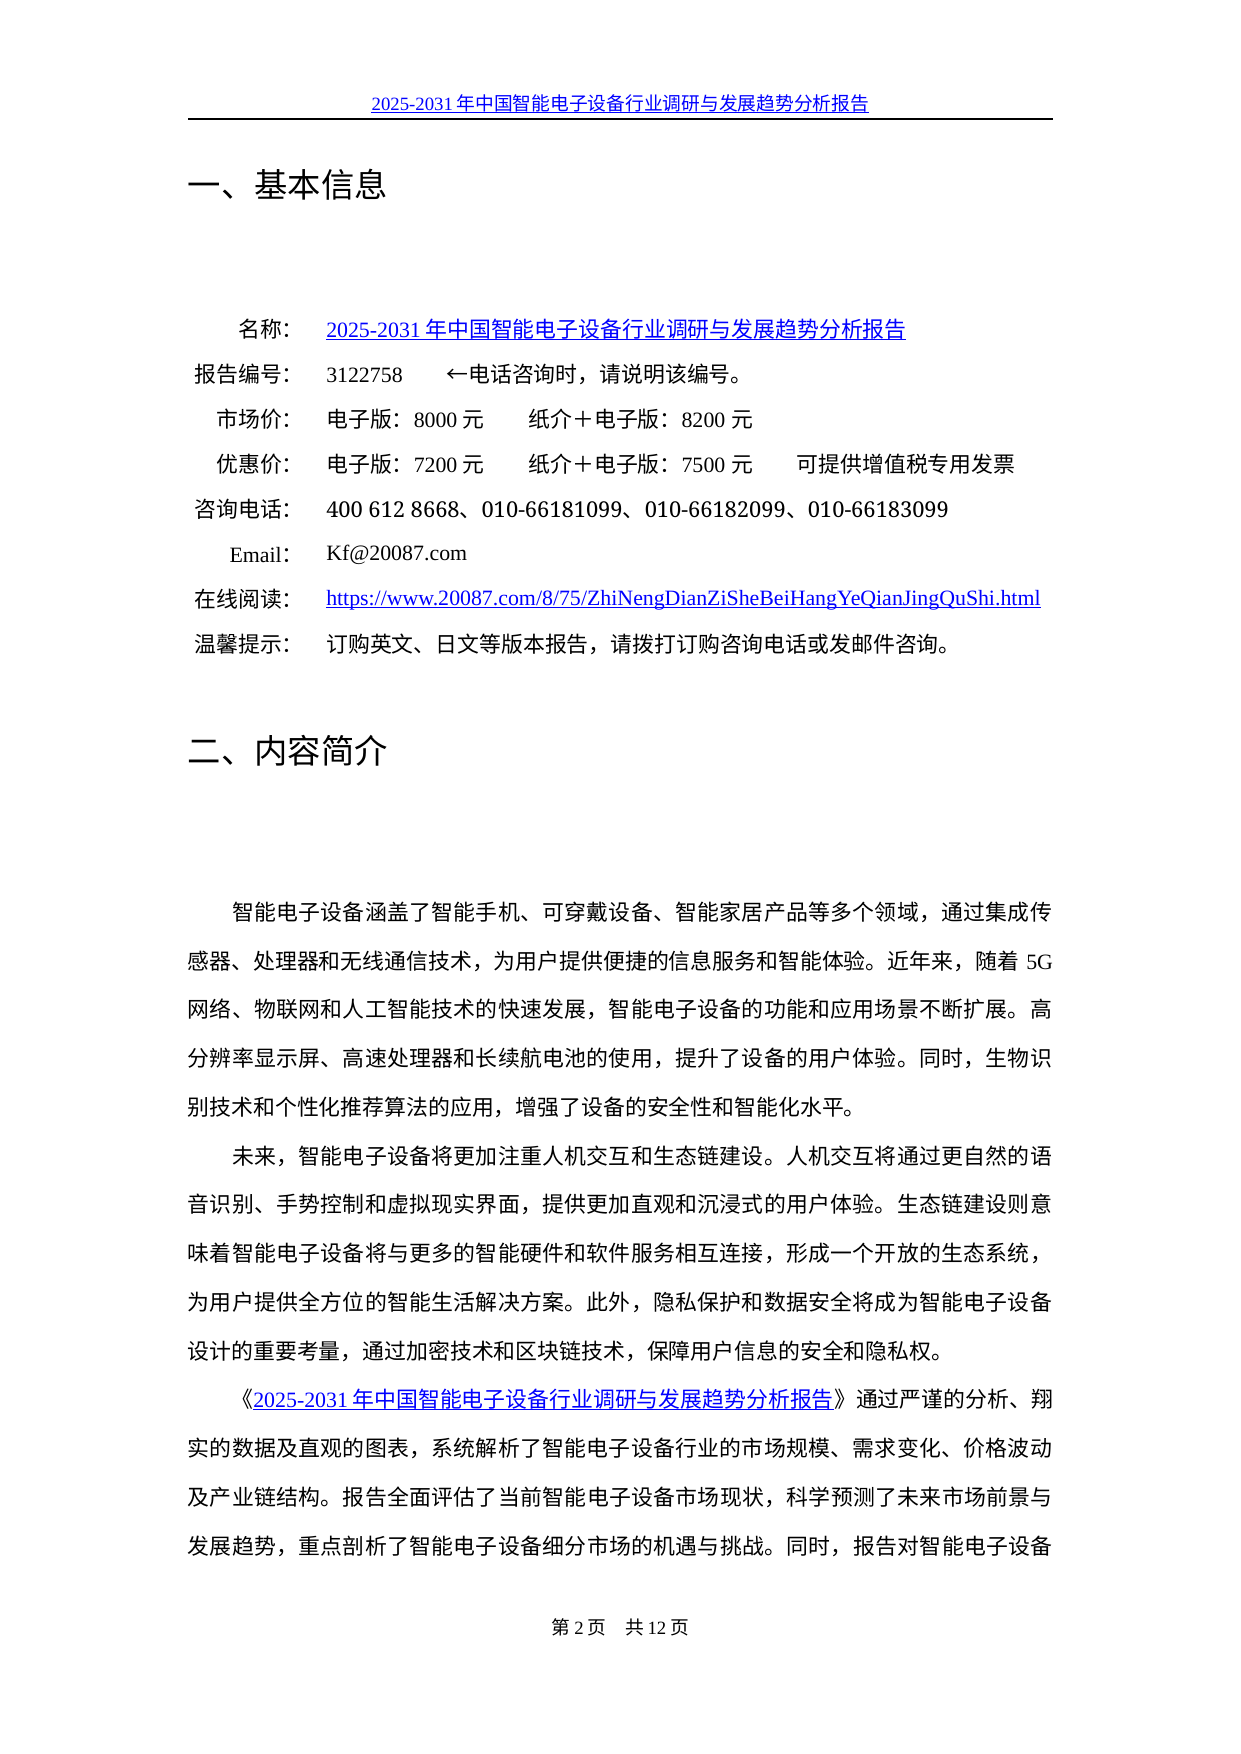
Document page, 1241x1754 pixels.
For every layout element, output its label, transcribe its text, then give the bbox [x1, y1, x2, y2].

table_cell [315, 582, 1073, 627]
title 一、基本信息 [187, 150, 1053, 215]
table_cell 在线阅读： [167, 582, 315, 627]
table_cell 3122758 ←电话咨询时，请说明该编号。 [315, 357, 1073, 402]
table_cell 咨询电话： [167, 492, 315, 537]
table_cell Email： [167, 537, 315, 582]
table_cell Kf@20087.com [315, 537, 1073, 582]
table_cell 温馨提示： [167, 627, 315, 672]
title 二、内容简介 [187, 717, 1053, 782]
table_cell 电子版：8000 元 纸介＋电子版：8200 元 [315, 402, 1073, 447]
table_cell 优惠价： [167, 447, 315, 492]
table_header 名称： [167, 312, 315, 357]
table_cell 市场价： [167, 402, 315, 447]
table_cell 400 612 8668、010-66181099、010-66182099、010-66183099 [315, 492, 1073, 537]
table_cell 报告编号： [167, 357, 315, 402]
table_header 2025-2031年中国智能电子设备行业调研与发展趋势分析报告 [315, 312, 1073, 357]
table_cell 电子版：7200 元 纸介＋电子版：7500 元 可提供增值税专用发票 [315, 447, 1073, 492]
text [187, 894, 1053, 1561]
table_cell 订购英文、日文等版本报告，请拨打订购咨询电话或发邮件咨询。 [315, 627, 1073, 672]
